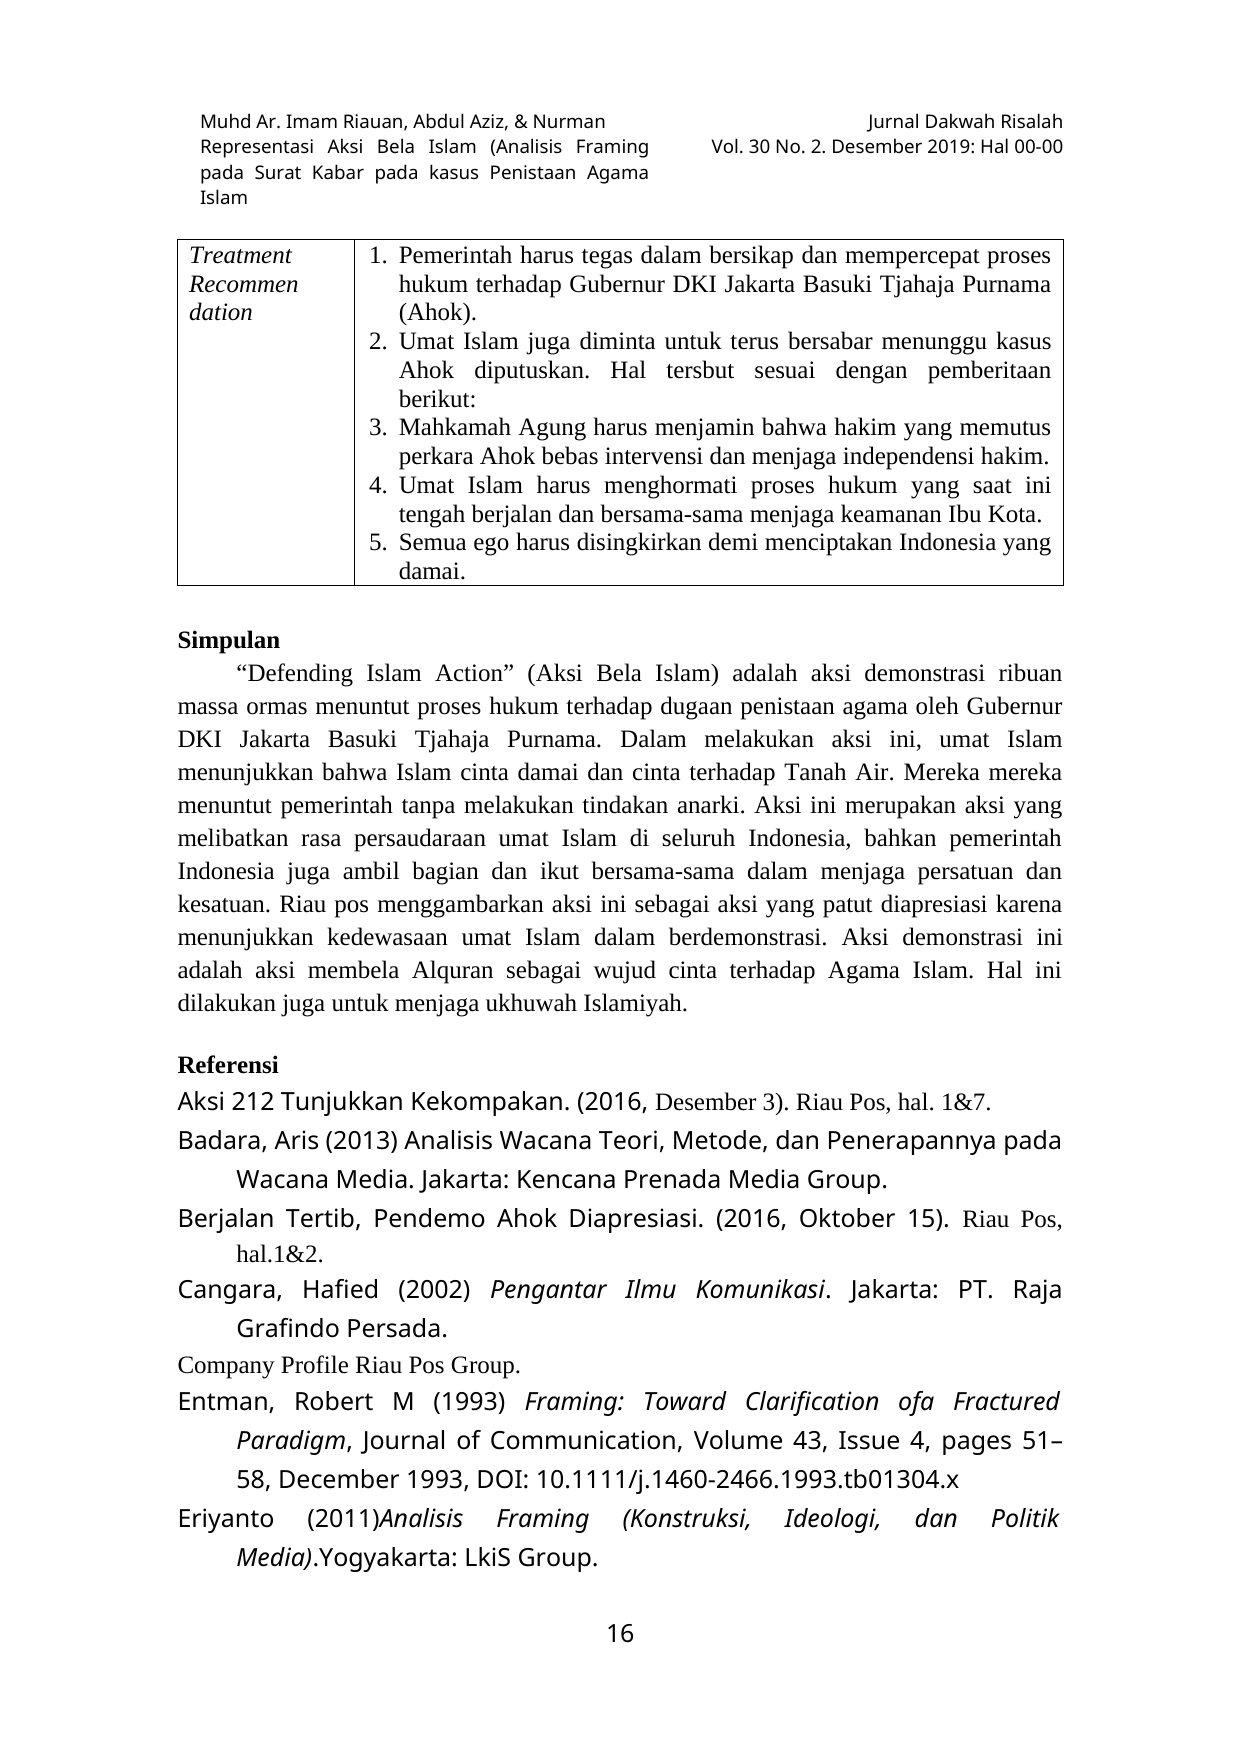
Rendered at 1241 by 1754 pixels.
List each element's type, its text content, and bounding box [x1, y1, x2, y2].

text Company Profile Riau Pos Group. [177, 1350, 1063, 1379]
text Referensi [177, 1050, 1063, 1079]
text Cangara, Hafied (2002) Pengantar Ilmu Komunikasi. Jakarta: PT. Raja Grafindo Persada. [177, 1272, 1063, 1345]
table_cell Pemerintah harus tegas dalam bersikap dan mempercepat proses hukum terhadap Gubernur DKI Jakarta Basuki Tjahaja Purnama (Ahok). Umat Islam juga diminta untuk terus bersabar menunggu kasus Ahok diputuskan. Hal tersbut sesuai dengan pemberitaan berikut: Mahkamah Agung harus menjamin bahwa hakim yang memutus perkara Ahok bebas intervensi dan menjaga independensi hakim. Umat Islam harus menghormati proses hukum yang saat ini tengah berjalan dan bersama-sama menjaga keamanan Ibu Kota. Semua ego harus disingkirkan demi menciptakan Indonesia yang damai. [355, 240, 1063, 585]
text Aksi 212 Tunjukkan Kekompakan. (2016, Desember 3). Riau Pos, hal. 1&7. [177, 1083, 1063, 1117]
text “Defending Islam Action” (Aksi Bela Islam) adalah aksi demonstrasi ribuan massa ormas menuntut proses hukum terhadap dugaan penistaan agama oleh Gubernur DKI Jakarta Basuki Tjahaja Purnama. Dalam melakukan aksi ini, umat Islam menunjukkan bahwa Islam cinta damai dan cinta terhadap Tanah Air. Mereka mereka menuntut pemerintah tanpa melakukan tindakan anarki. Aksi ini merupakan aksi yang melibatkan rasa persaudaraan umat Islam di seluruh Indonesia, bahkan pemerintah Indonesia juga ambil bagian dan ikut bersama-sama dalam menjaga persatuan dan kesatuan. Riau pos menggambarkan aksi ini sebagai aksi yang patut diapresiasi karena menunjukkan kedewasaan umat Islam dalam berdemonstrasi. Aksi demonstrasi ini adalah aksi membela Alquran sebagai wujud cinta terhadap Agama Islam. Hal ini dilakukan juga untuk menjaga ukhuwah Islamiyah. [177, 658, 1063, 1017]
text Eriyanto (2011)Analisis Framing (Konstruksi, Ideologi, dan Politik Media).Yogyakarta: LkiS Group. [177, 1501, 1063, 1574]
table_cell Treatment Recommendation [178, 240, 354, 585]
text Berjalan Tertib, Pendemo Ahok Diapresiasi. (2016, Oktober 15). Riau Pos, hal.1&2. [177, 1201, 1063, 1268]
text Simpulan [177, 625, 1063, 654]
text Badara, Aris (2013) Analisis Wacana Teori, Metode, dan Penerapannya pada Wacana Media. Jakarta: Kencana Prenada Media Group. [177, 1122, 1063, 1196]
text Entman, Robert M (1993) Framing: Toward Clarification ofa Fractured Paradigm, Journal of Communication, Volume 43, Issue 4, pages 51–58, December 1993, DOI: 10.1111/j.1460-2466.1993.tb01304.x [177, 1383, 1063, 1496]
